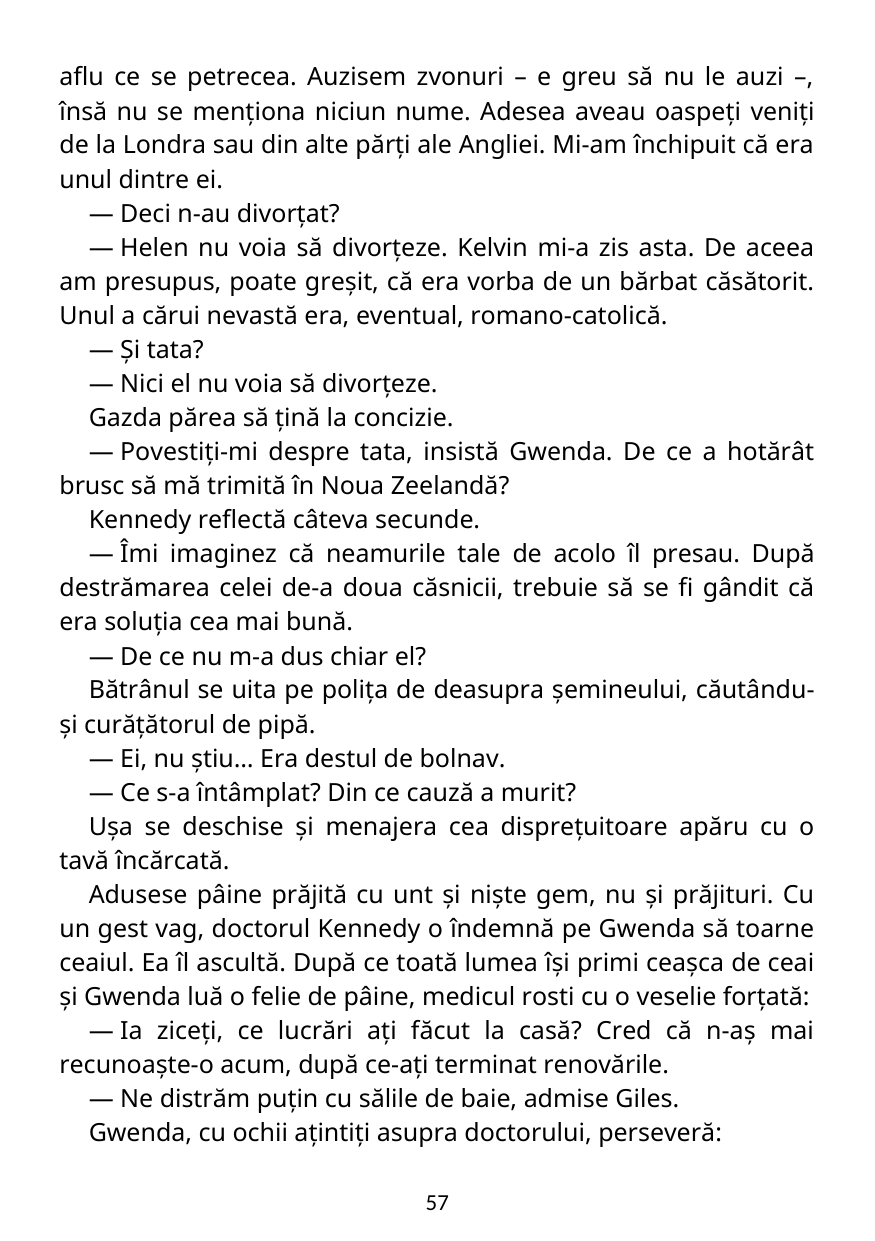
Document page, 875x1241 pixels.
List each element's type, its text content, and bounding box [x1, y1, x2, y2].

text Kennedy reflectă câteva secunde. [59, 502, 815, 536]
text Uşa se deschise şi menajera cea dispreţuitoare apăru cu o tavă încărcată. [59, 808, 815, 877]
text Gazda părea să ţină la concizie. [59, 400, 815, 434]
text — Nici el nu voia să divorţeze. [59, 366, 815, 400]
text — Povestiţi-mi despre tata, insistă Gwenda. De ce a hotărât brusc să mă trimită în Noua Zeelandă? [59, 434, 815, 502]
text — Ce s-a întâmplat? Din ce cauză a murit? [59, 774, 815, 808]
text Gwenda, cu ochii aţintiţi asupra doctorului, perseveră: [59, 1115, 815, 1149]
text — Helen nu voia să divorţeze. Kelvin mi-a zis asta. De aceea am presupus, poate greşit, că era vorba de un bărbat căsătorit. Unul a cărui nevastă era, eventual, romano-catolică. [59, 229, 815, 332]
text — Deci n-au divorţat? [59, 195, 815, 229]
text — De ce nu m-a dus chiar el? [59, 638, 815, 672]
text — Ia ziceţi, ce lucrări aţi făcut la casă? Cred că n-aş mai recunoaşte-o acum, după ce-aţi terminat renovările. [59, 1013, 815, 1081]
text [59, 59, 815, 195]
text — Ne distrăm puţin cu sălile de baie, admise Giles. [59, 1081, 815, 1115]
text Adusese pâine prăjită cu unt şi nişte gem, nu şi prăjituri. Cu un gest vag, doctorul Kennedy o îndemnă pe Gwenda să toarne ceaiul. Ea îl ascultă. După ce toată lumea îşi primi ceaşca de ceai şi Gwenda luă o felie de pâine, medicul rosti cu o veselie forţată: [59, 877, 815, 1013]
text — Şi tata? [59, 332, 815, 366]
text — Ei, nu ştiu… Era destul de bolnav. [59, 740, 815, 774]
text Bătrânul se uita pe poliţa de deasupra şemineului, căutându-şi curăţătorul de pipă. [59, 672, 815, 740]
text — Îmi imaginez că neamurile tale de acolo îl presau. După destrămarea celei de-a doua căsnicii, trebuie să se fi gândit că era soluţia cea mai bună. [59, 536, 815, 638]
